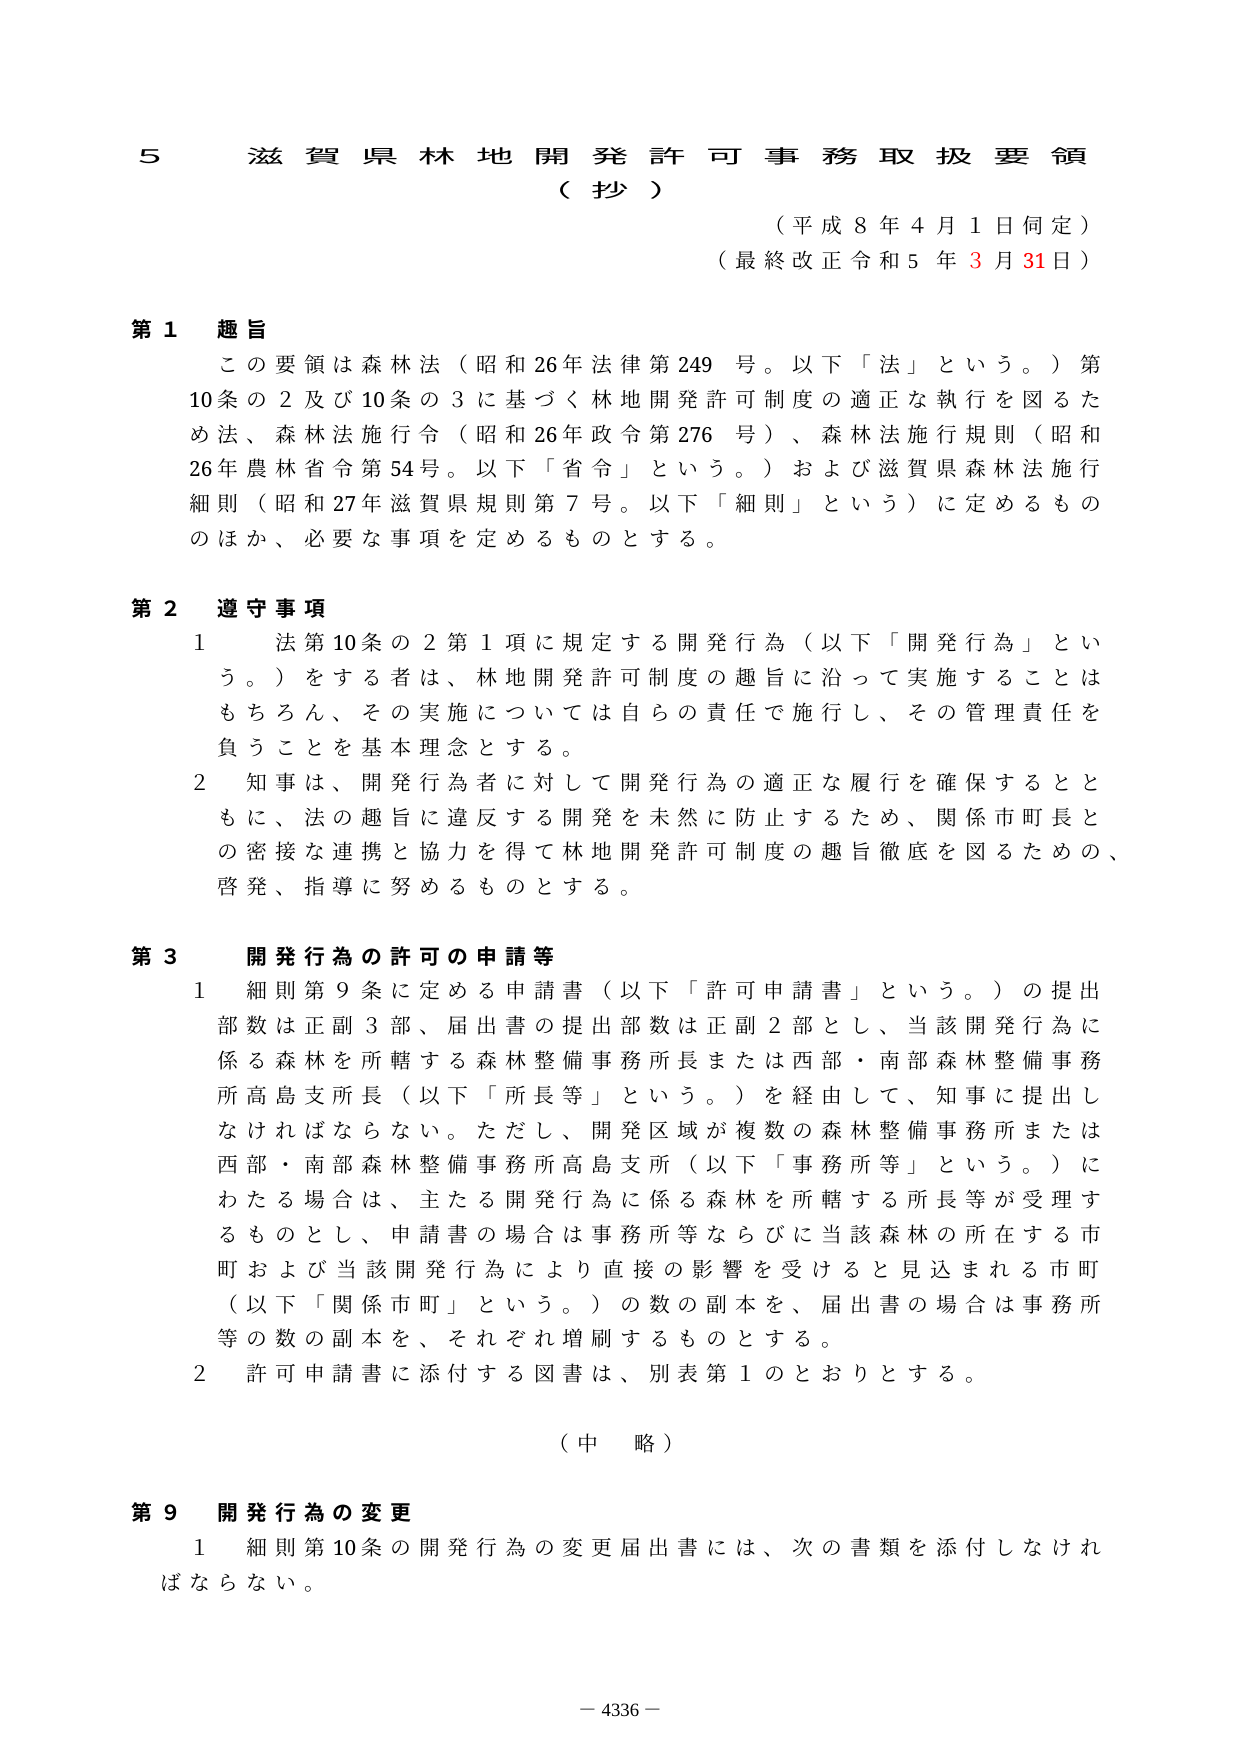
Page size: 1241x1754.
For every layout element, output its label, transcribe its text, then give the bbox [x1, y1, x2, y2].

text １ 細則第９条に定める申請書（以下「許可申請書」という。）の提出部数は正副３部、届出書の提出部数は正副２部とし、当該開発行為に係る森林を所轄する森林整備事務所長または西部・南部森林整備事務所高島支所長（以下「所長等」という。）を経由して、知事に提出しなければならない。ただし、開発区域が複数の森林整備事務所または西部・南部森林整備事務所高島支所（以下「事務所等」という。）にわたる場合は、主たる開発行為に係る森林を所轄する所長等が受理するものとし、申請書の場合は事務所等ならびに当該森林の所在する市町および当該開発行為により直接の影響を受けると見込まれる市町（以下「関係市町」という。）の数の副本を、届出書の場合は事務所等の数の副本を、それぞれ増刷するものとする。 [181, 972, 1109, 1355]
text １ 細則第10条の開発行為の変更届出書には、次の書類を添付しなければならない。 [156, 1529, 1109, 1599]
text ２ 許可申請書に添付する図書は、別表第１のとおりとする。 [131, 1355, 1109, 1390]
text （中 略） [131, 1425, 1109, 1459]
text （平成８年４月１日伺定） [131, 207, 1109, 242]
subtitle 第２ 遵守事項 [131, 590, 1109, 624]
subtitle 第１ 趣旨 [131, 311, 1109, 346]
text ２ 知事は、開発行為者に対して開発行為の適正な履行を確保するとともに、法の趣旨に違反する開発を未然に防止するため、関係市町長との密接な連携と協力を得て林地開発許可制度の趣旨徹底を図るための、啓発、指導に努めるものとする。 [131, 764, 1109, 903]
subtitle 第９ 開発行為の変更 [131, 1494, 1109, 1529]
text この要領は森林法（昭和26年法律第249号。以下「法」という。）第10条の２及び10条の３に基づく林地開発許可制度の適正な執行を図るため法、森林法施行令（昭和26年政令第276号）、森林法施行規則（昭和26年農林省令第54号。以下「省令」という。）および滋賀県森林法施行細則（昭和27年滋賀県規則第７号。以下「細則」という）に定めるもののほか、必要な事項を定めるものとする。 [131, 346, 1109, 555]
text １ 法第10条の２第１項に規定する開発行為（以下「開発行為」という。）をする者は、林地開発許可制度の趣旨に沿って実施することはもちろん、その実施については自らの責任で施行し、その管理責任を負うことを基本理念とする。 [131, 624, 1109, 764]
text ５ 滋賀県林地開発許可事務取扱要領（抄） [131, 137, 1109, 207]
subtitle 第３ 開発行為の許可の申請等 [131, 938, 1109, 972]
text （最終改正令和5年３月31日） [131, 242, 1109, 277]
